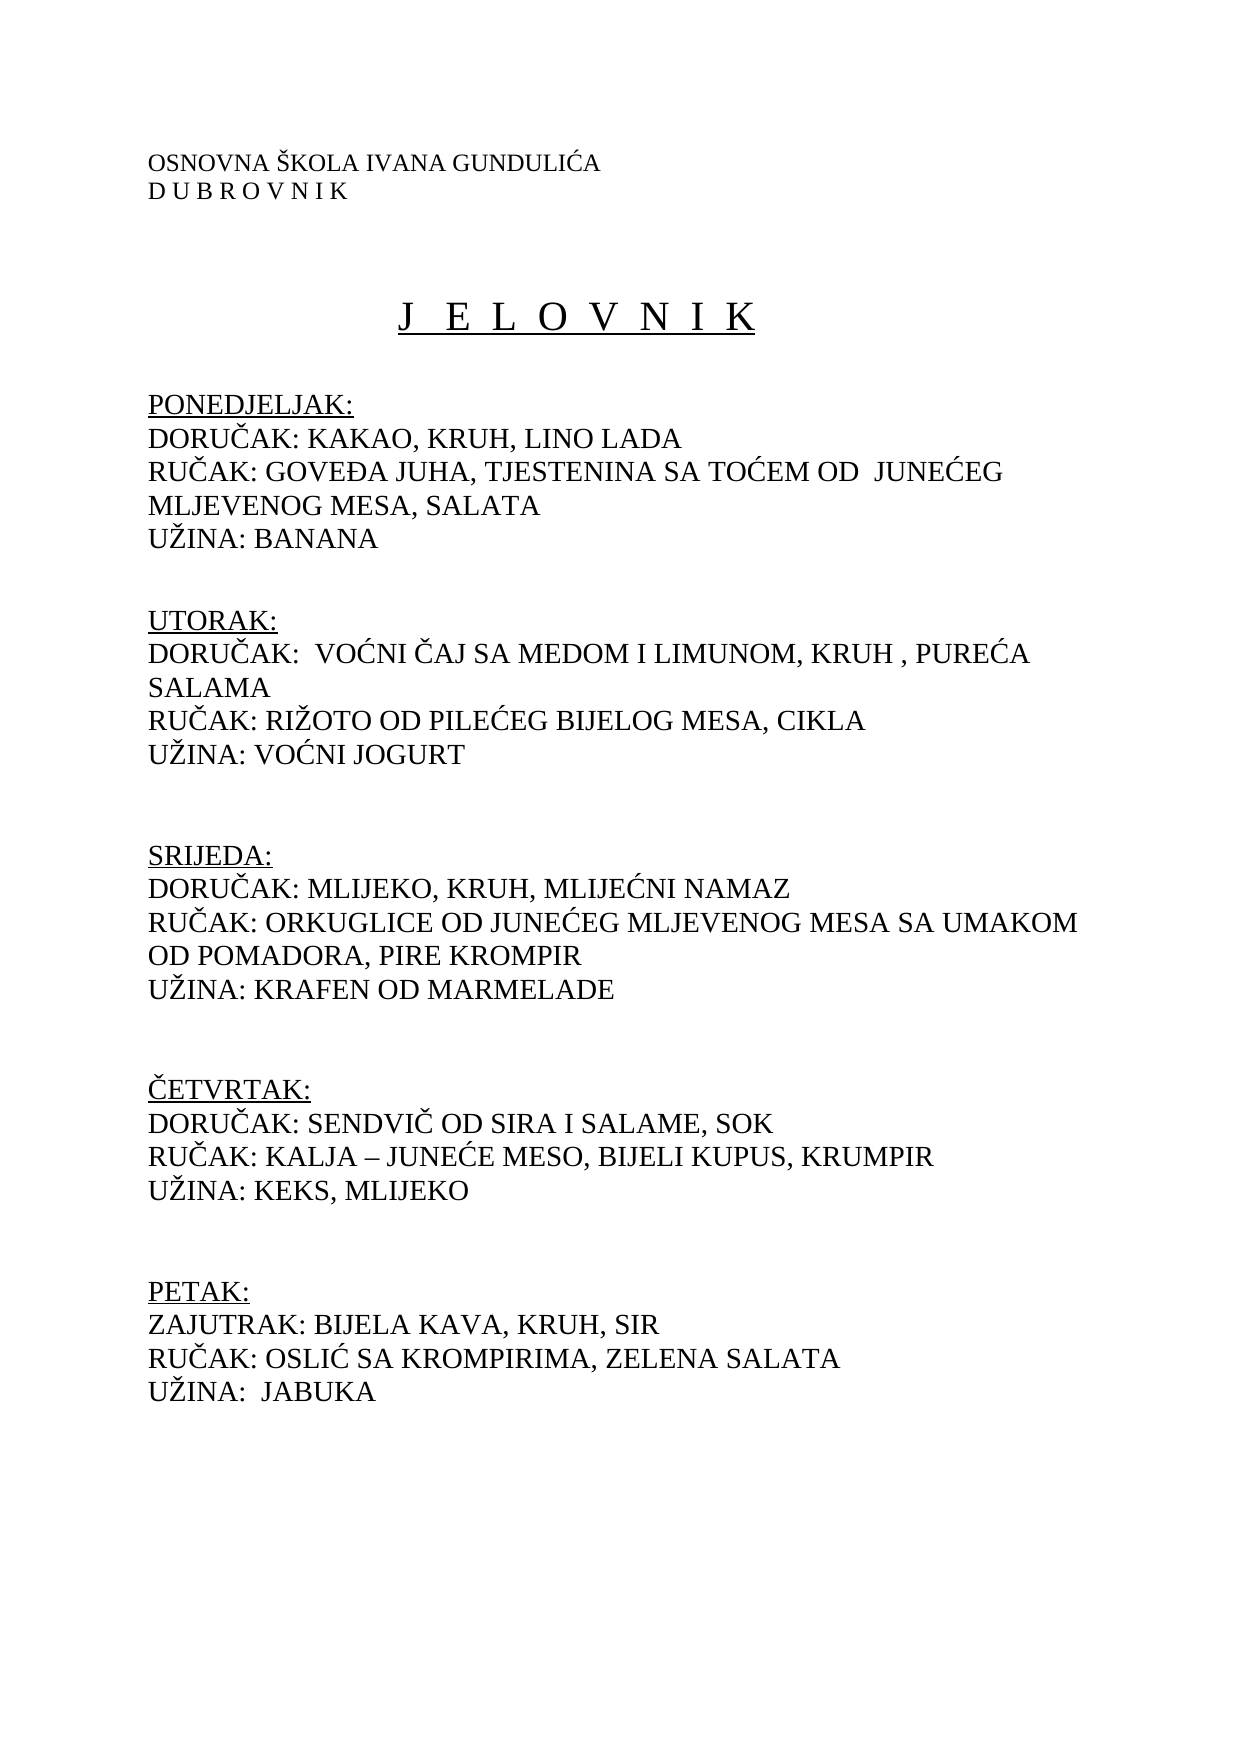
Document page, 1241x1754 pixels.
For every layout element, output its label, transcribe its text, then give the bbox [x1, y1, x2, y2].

text RUČAK: KALJA – JUNEĆE MESO, BIJELI KUPUS, KRUMPIR [148, 1139, 1093, 1173]
text DORUČAK: KAKAO, KRUH, LINO LADA [148, 421, 1093, 454]
text J E L O V N I K [148, 291, 1093, 339]
text RUČAK: GOVEĐA JUHA, TJESTENINA SA TOĆEM OD JUNEĆEG MLJEVENOG MESA, SALATA [148, 454, 1093, 521]
text UŽINA: VOĆNI JOGURT [148, 737, 1093, 771]
text D U B R O V N I K [148, 176, 1093, 205]
text DORUČAK: SENDVIČ OD SIRA I SALAME, SOK [148, 1106, 1093, 1139]
text ZAJUTRAK: BIJELA KAVA, KRUH, SIR [148, 1307, 1093, 1341]
text UŽINA: JABUKA [148, 1374, 1093, 1408]
text UŽINA: KRAFEN OD MARMELADE [148, 972, 1093, 1005]
text ČETVRTAK: [148, 1072, 1093, 1106]
text PETAK: [148, 1274, 1093, 1307]
text DORUČAK: VOĆNI ČAJ SA MEDOM I LIMUNOM, KRUH , PUREĆA SALAMA [148, 636, 1093, 703]
text RUČAK: ORKUGLICE OD JUNEĆEG MLJEVENOG MESA SA UMAKOM OD POMADORA, PIRE KROMPIR [148, 905, 1093, 972]
text UŽINA: KEKS, MLIJEKO [148, 1173, 1093, 1207]
text RUČAK: OSLIĆ SA KROMPIRIMA, ZELENA SALATA [148, 1341, 1093, 1374]
text RUČAK: RIŽOTO OD PILEĆEG BIJELOG MESA, CIKLA [148, 703, 1093, 737]
text UTORAK: [148, 603, 1093, 636]
text DORUČAK: MLIJEKO, KRUH, MLIJEĆNI NAMAZ [148, 871, 1093, 905]
text UŽINA: BANANA [148, 521, 1093, 555]
text SRIJEDA: [148, 838, 1093, 871]
text PONEDJELJAK: [148, 387, 1093, 421]
text OSNOVNA ŠKOLA IVANA GUNDULIĆA [148, 148, 1093, 176]
